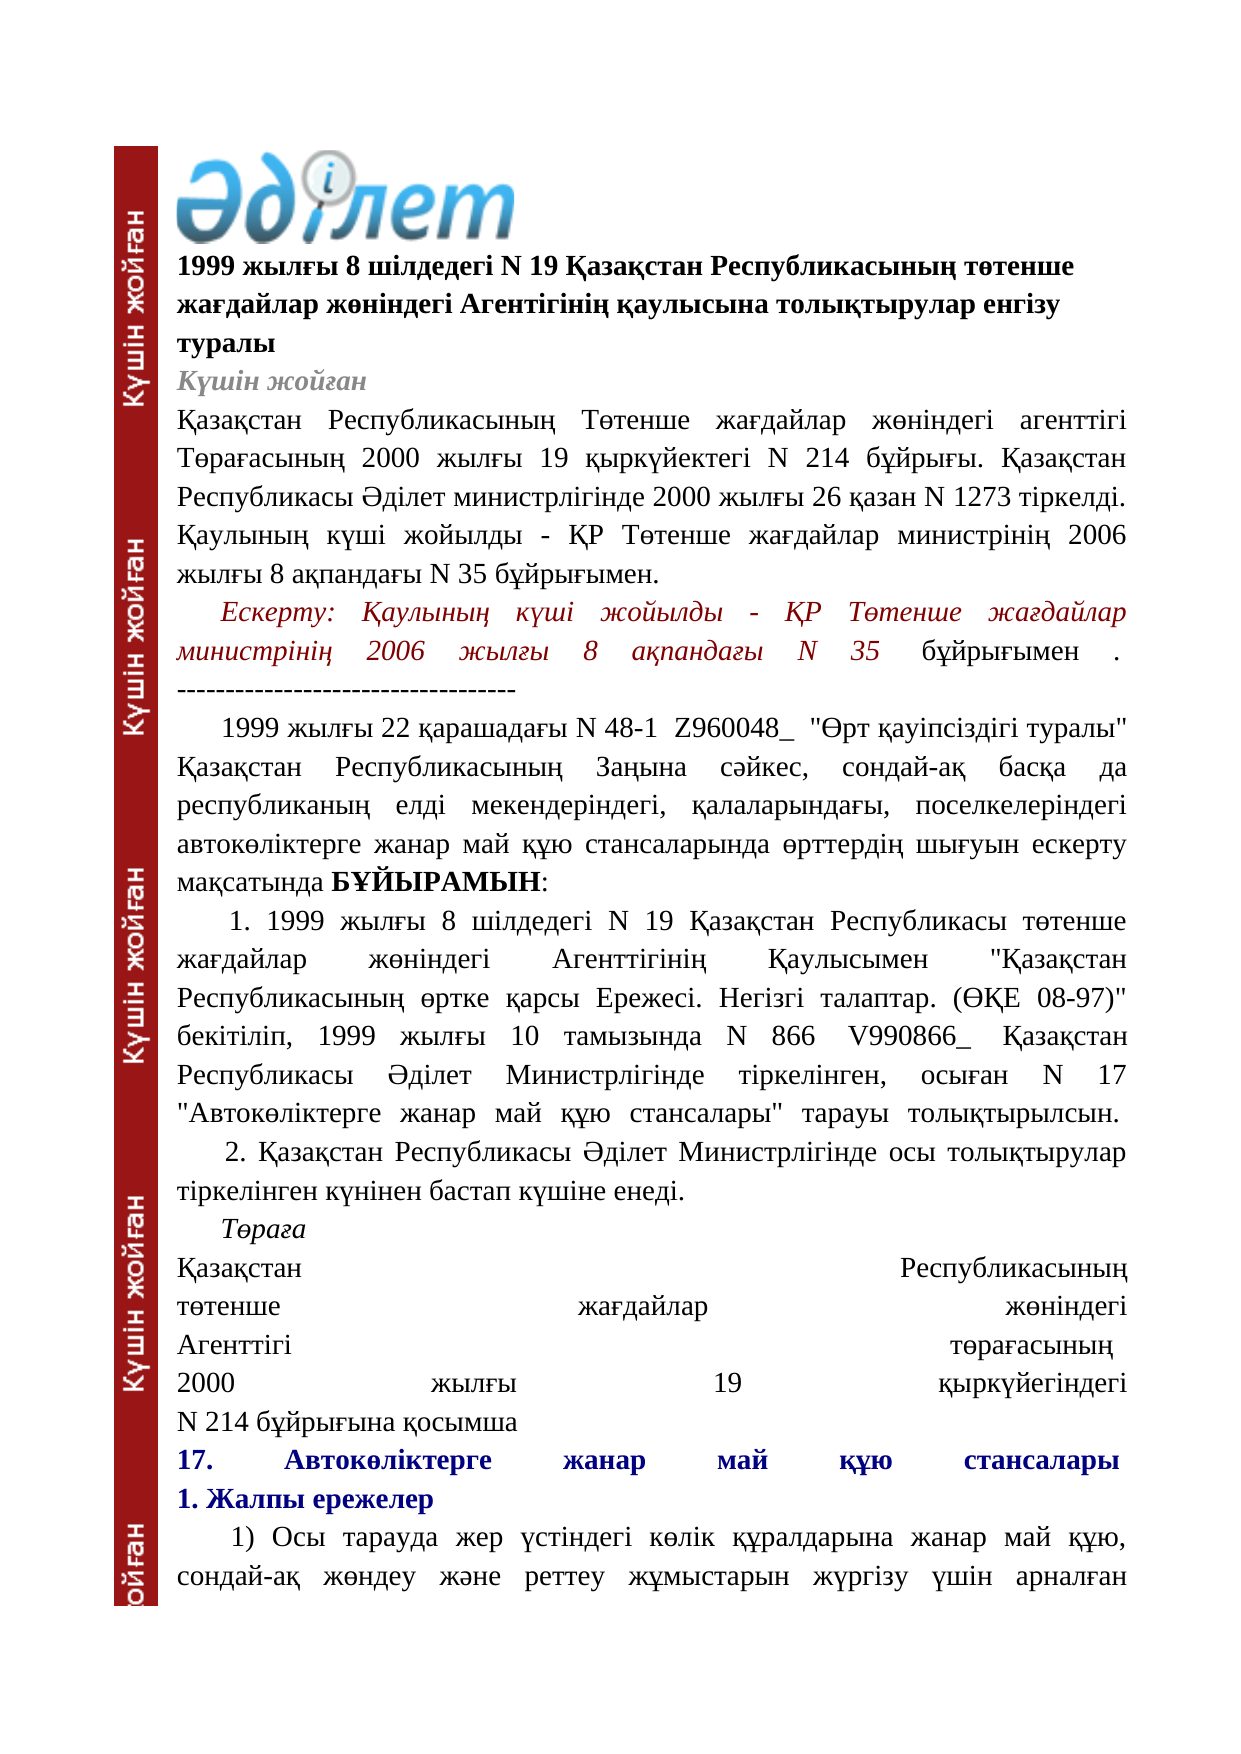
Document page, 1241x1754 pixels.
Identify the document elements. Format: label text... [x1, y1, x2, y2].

text 1999 жылғы 22 қарашадағы N 48-1 Z960048_ "Өрт қауiпсiздiгi туралы" Қазақстан Республикасының Заңына сәйкес, сондай-ақ басқа да республиканың елдi мекендерiндегi, қалаларындағы, поселкелерiндегi автокөлiктерге жанар май құю стансаларында өрттердiң шығуын ескерту мақсатында БҰЙЫРАМЫН : 1. 1999 жылғы 8 шiлдедегi N 19 Қазақстан Республикасы төтенше жағдайлар жөнiндегi Агенттiгiнiң Қаулысымен "Қазақстан Республикасының өртке қарсы Ережесi. Негiзгi талаптар. (ӨҚЕ 08-97)" бекiтiлiп, 1999 жылғы 10 тамызында N 866 V990866_ Қазақстан Республикасы Әдiлет Министрлiгiнде тiркелiнген, осыған N 17 "Автокөлiктерге жанар май құю стансалары" тарауы толықтырылсын. 2. Қазақстан Республикасы Әдiлет Министрлiгiнде осы толықтырулар тiркелiнген күнiнен бастап күшiне енедi. [112, 710, 1128, 1206]
picture [114, 1245, 158, 1250]
picture [114, 397, 158, 402]
picture [114, 1514, 158, 1519]
picture [176, 150, 515, 244]
picture [114, 589, 158, 594]
text Ескерту: Қаулының күші жойылды - ҚР Төтенше жағдайлар министрінің 2006 жылғы 8 ақпандағы N 35 бұйрығымен . ----------------------------------- [112, 594, 1128, 705]
picture [114, 1206, 158, 1211]
picture [114, 358, 158, 363]
text Күшін жойған [112, 363, 1128, 397]
text Қазақстан Республикасының Төтенше жағдайлар жөніндегі агенттігі Төрағасының 2000 жылғы 19 қыркүйектегі N 214 бұйрығы. Қазақстан Республикасы Әділет министрлігінде 2000 жылғы 26 қазан N 1273 тіркелді. Қаулының күші жойылды - ҚР Төтенше жағдайлар министрінің 2006 жылғы 8 ақпандағы N 35 бұйрығымен. [112, 402, 1128, 589]
text Қазақстан Республикасының төтенше жағдайлар жөнiндегi Агенттiгi төрағасының 2000 жылғы 19 қыркүйегiндегi N 214 бұйрығына қосымша [112, 1250, 1128, 1437]
picture [114, 146, 158, 248]
text 17. Автокөлiктерге жанар май құю стансалары 1. Жалпы ережелер [112, 1442, 1128, 1514]
picture [114, 1437, 158, 1442]
picture [114, 705, 158, 710]
text 1999 жылғы 8 шiлдедегi N 19 Қазақстан Республикасының төтенше жағдайлар жөнiндегi Агентiгiнiң қаулысына толықтырулар енгiзу туралы [112, 248, 1128, 358]
picture [114, 1592, 158, 1606]
text Төраға [112, 1211, 1128, 1245]
